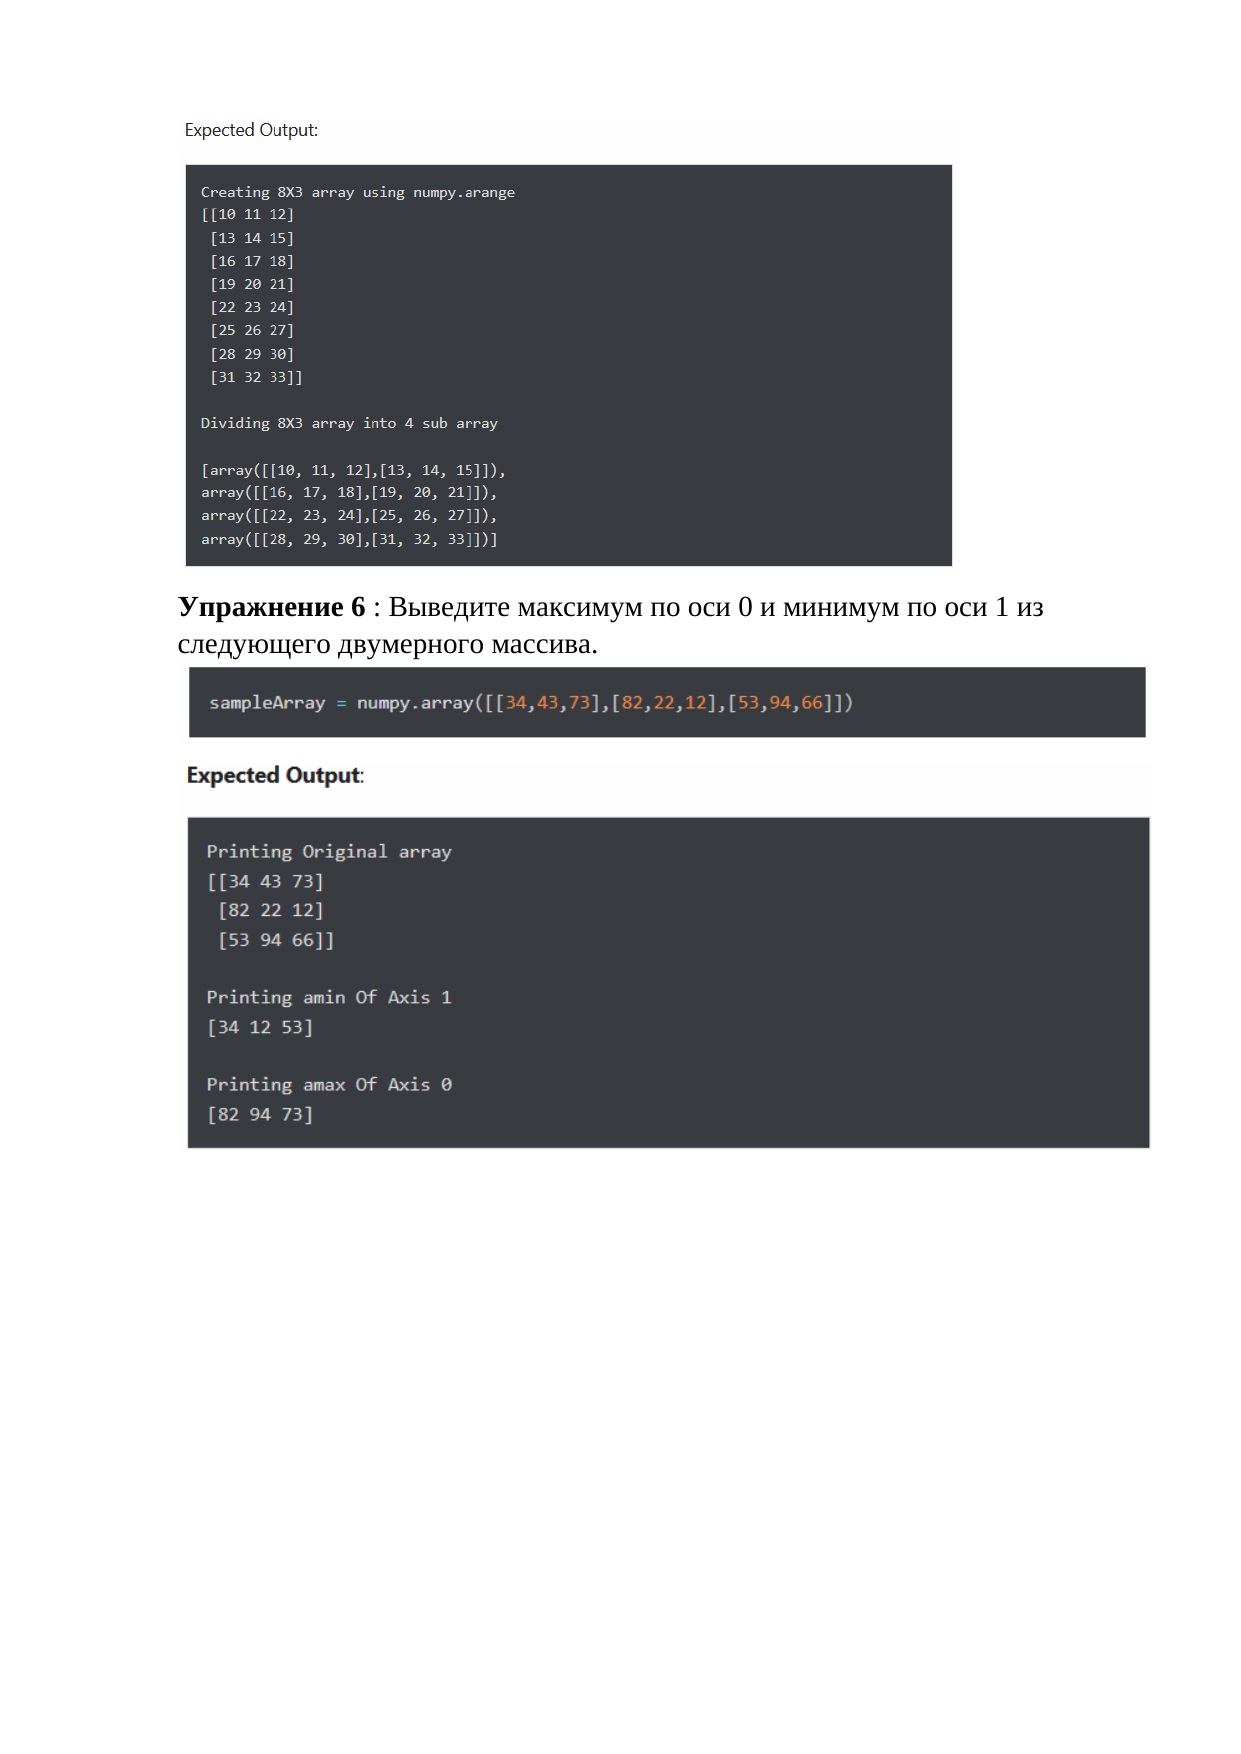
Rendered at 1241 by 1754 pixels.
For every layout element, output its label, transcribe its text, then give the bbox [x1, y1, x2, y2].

subtitle Упражнение 6 : Выведите максимум по оси 0 и минимум по оси 1 из следующего двумерного массива. [177, 589, 1152, 659]
picture [177, 763, 1152, 1153]
picture [177, 118, 960, 571]
picture [177, 661, 1152, 745]
